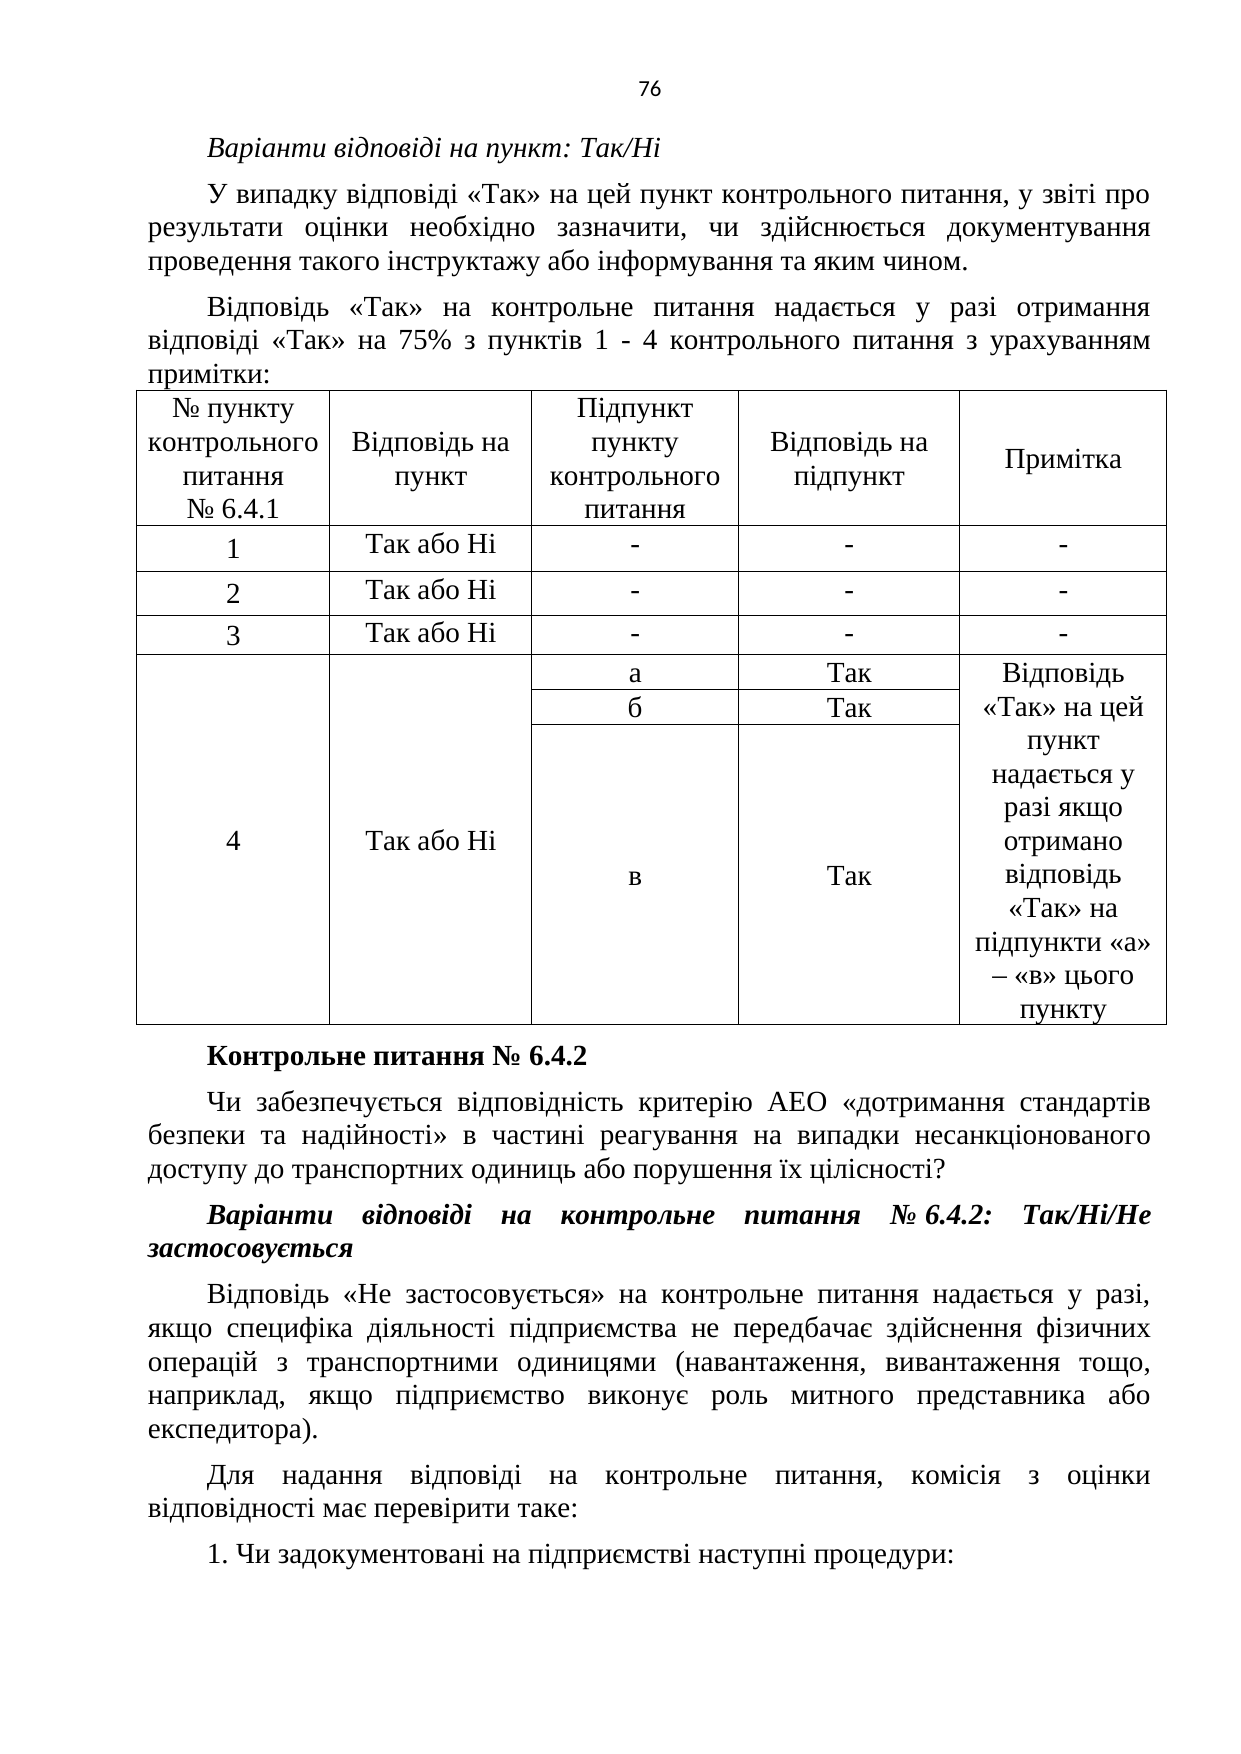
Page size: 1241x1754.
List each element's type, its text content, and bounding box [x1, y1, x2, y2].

text Для надання відповіді на контрольне питання, комісія з оцінки відповідності має перевірити таке: [148, 1457, 1152, 1524]
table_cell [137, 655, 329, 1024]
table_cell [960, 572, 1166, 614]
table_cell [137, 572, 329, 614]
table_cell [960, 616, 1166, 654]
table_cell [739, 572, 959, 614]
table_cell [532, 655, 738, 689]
text Відповідь «Не застосовується» на контрольне питання надається у разі, якщо специфіка діяльності підприємства не передбачає здійснення фізичних операцій з транспортними одиницями (навантаження, вивантаження тощо, наприклад, якщо підприємство виконує роль митного представника або експедитора). [148, 1277, 1152, 1444]
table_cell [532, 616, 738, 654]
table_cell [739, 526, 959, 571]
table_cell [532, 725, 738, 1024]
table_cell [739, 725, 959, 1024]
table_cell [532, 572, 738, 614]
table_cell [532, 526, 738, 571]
text 1. Чи задокументовані на підприємстві наступні процедури: [158, 1536, 1152, 1570]
text Відповідь «Так» на контрольне питання надається у разі отримання відповіді «Так» на 75% з пунктів 1 - 4 контрольного питання з урахуванням примітки: [148, 289, 1152, 389]
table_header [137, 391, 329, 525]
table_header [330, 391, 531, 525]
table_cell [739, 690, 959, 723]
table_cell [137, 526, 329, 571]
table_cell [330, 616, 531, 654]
subtitle Контрольне питання № 6.4.2 [148, 1038, 1152, 1071]
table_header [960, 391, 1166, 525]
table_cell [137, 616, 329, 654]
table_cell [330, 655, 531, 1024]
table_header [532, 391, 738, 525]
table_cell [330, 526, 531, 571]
text Варіанти відповіді на контрольне питання № 6.4.2: Так/Ні/Не застосовується [148, 1197, 1152, 1264]
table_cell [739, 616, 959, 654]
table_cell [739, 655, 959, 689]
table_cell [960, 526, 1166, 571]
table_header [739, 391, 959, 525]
text Варіанти відповіді на пункт: Так/Ні [148, 130, 1152, 163]
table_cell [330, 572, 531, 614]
text У випадку відповіді «Так» на цей пункт контрольного питання, у звіті про результати оцінки необхідно зазначити, чи здійснюється документування проведення такого інструктажу або інформування та яким чином. [148, 176, 1152, 276]
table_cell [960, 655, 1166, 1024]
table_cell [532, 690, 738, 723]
text Чи забезпечується відповідність критерію АЕО «дотримання стандартів безпеки та надійності» в частині реагування на випадки несанкціонованого доступу до транспортних одиниць або порушення їх цілісності? [148, 1084, 1152, 1184]
